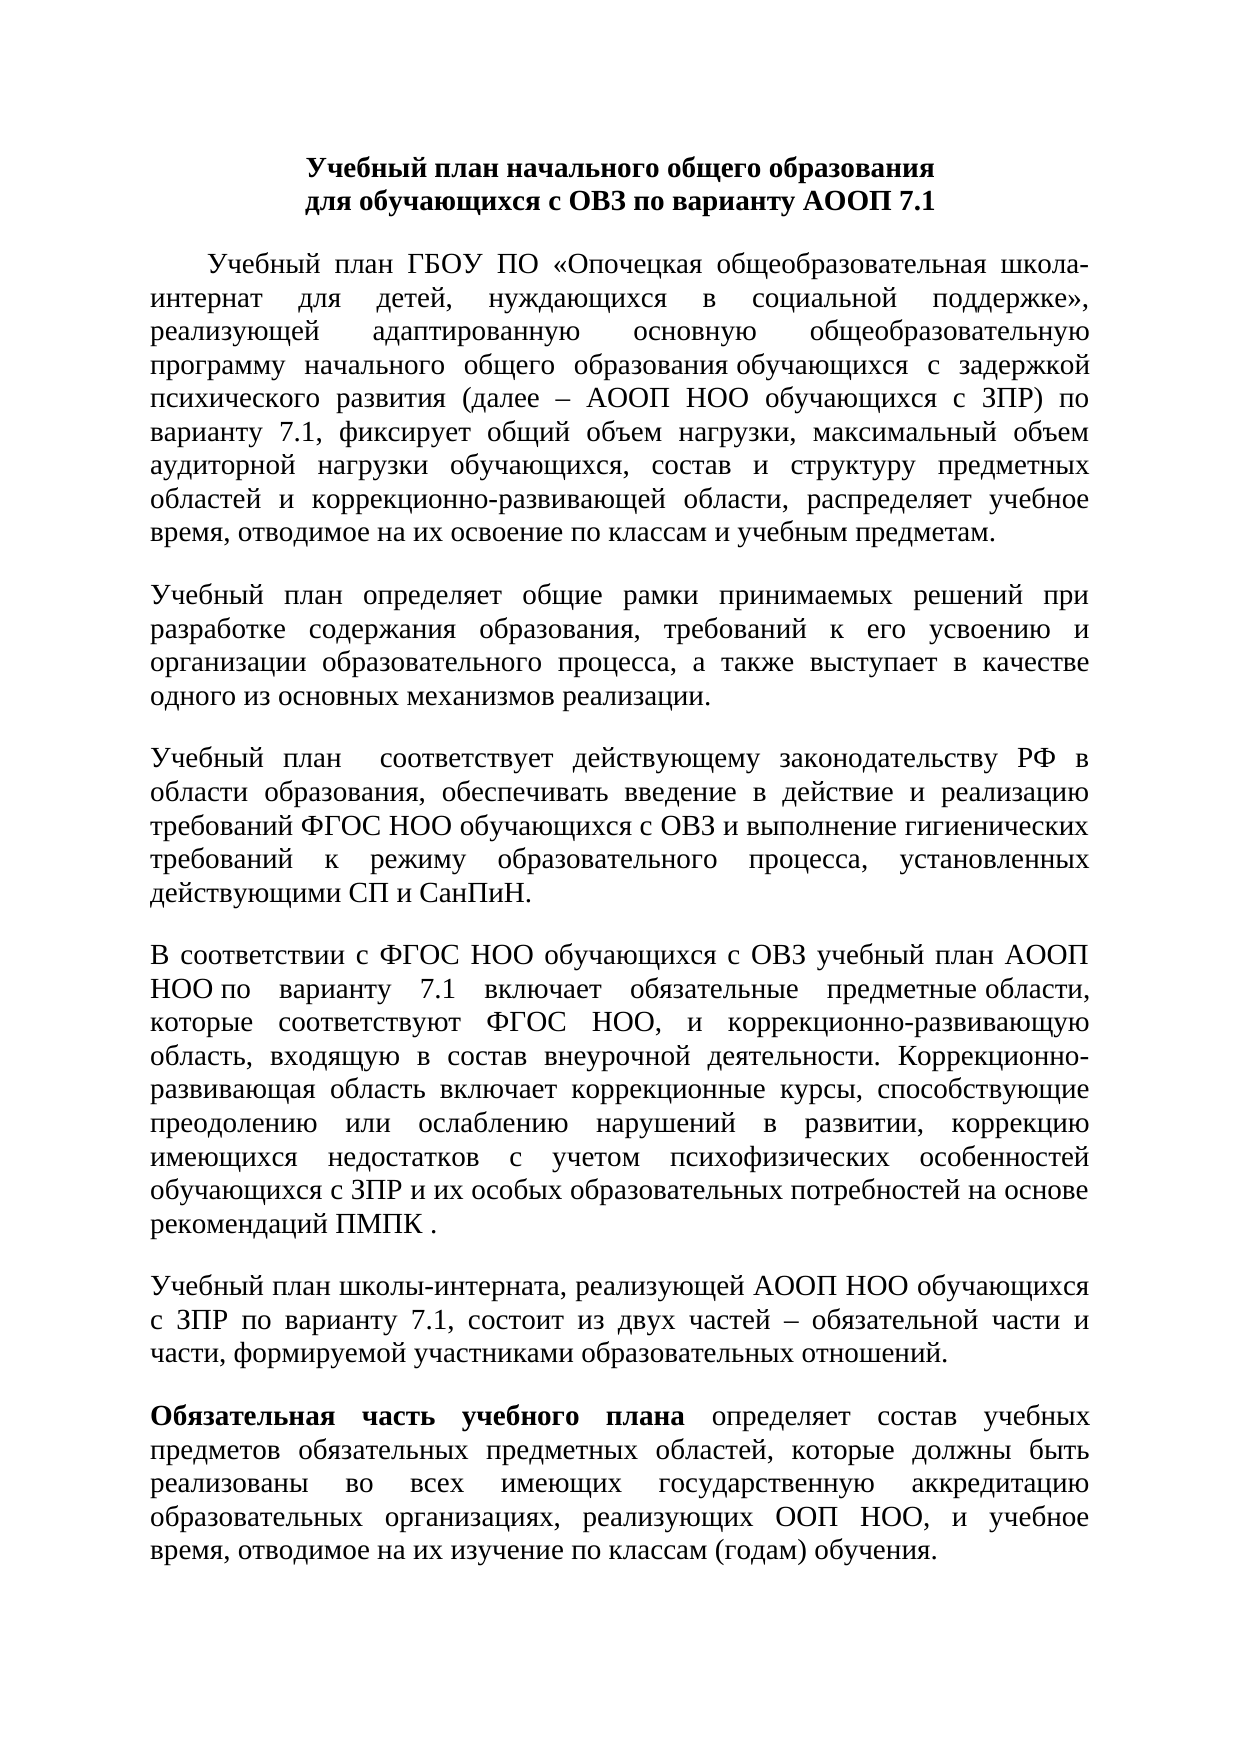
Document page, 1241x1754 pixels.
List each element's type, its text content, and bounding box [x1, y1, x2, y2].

list формирование здорового образа жизни, элементарных правил поведения в экстремальных ситуациях; [194, 1302, 1071, 1369]
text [150, 1494, 1090, 1595]
text Обязательная часть учебного плана определяет состав учебных предметов обязательных предметных областей, которые должны быть реализованы во всех имеющих государственную аккредитацию образовательных организациях, реализующих ООП НОО, и учебное время, отводимое на их изучение по классам (годам) обучения. [150, 774, 1090, 942]
list формирование гражданской идентичности обучающихся с ЗПР, приобщение их к общекультурным, национальным и этнокультурным ценностям; [194, 1101, 1071, 1201]
list готовность обучающихся с ЗПР к продолжению образования на последующих уровнях основного общего образования, их приобщение к информационным технологиям; [194, 1201, 1071, 1302]
text В соответствии с ФГОС НОО обучающихся с ОВЗ учебный план АООП НОО по варианту 7.1 включает обязательные предметные области, которые соответствуют ФГОС НОО, и коррекционно-развивающую область, входящую в состав внеурочной деятельности. Коррекционно-развивающая область включает коррекционные курсы, способствующие преодолению или ослаблению нарушений в развитии, коррекцию имеющихся недостатков с учетом психофизических особенностей обучающихся с ЗПР и их особых образовательных потребностей на основе рекомендаций ПМПК . [150, 313, 1090, 615]
text Учебный план школы-интерната, реализующей АООП НОО обучающихся с ЗПР по варианту 7.1, состоит из двух частей – обязательной части и части, формируемой участниками образовательных отношений. [150, 644, 1090, 745]
list личностное развитие обучающегося с ЗПР в соответствии с его индивидуальностью. [194, 1398, 1071, 1465]
text Обязательная часть учебного плана отражает содержание образования, которое обеспечивает достижение важнейших целей современного начального общего образования: [150, 971, 1090, 1072]
